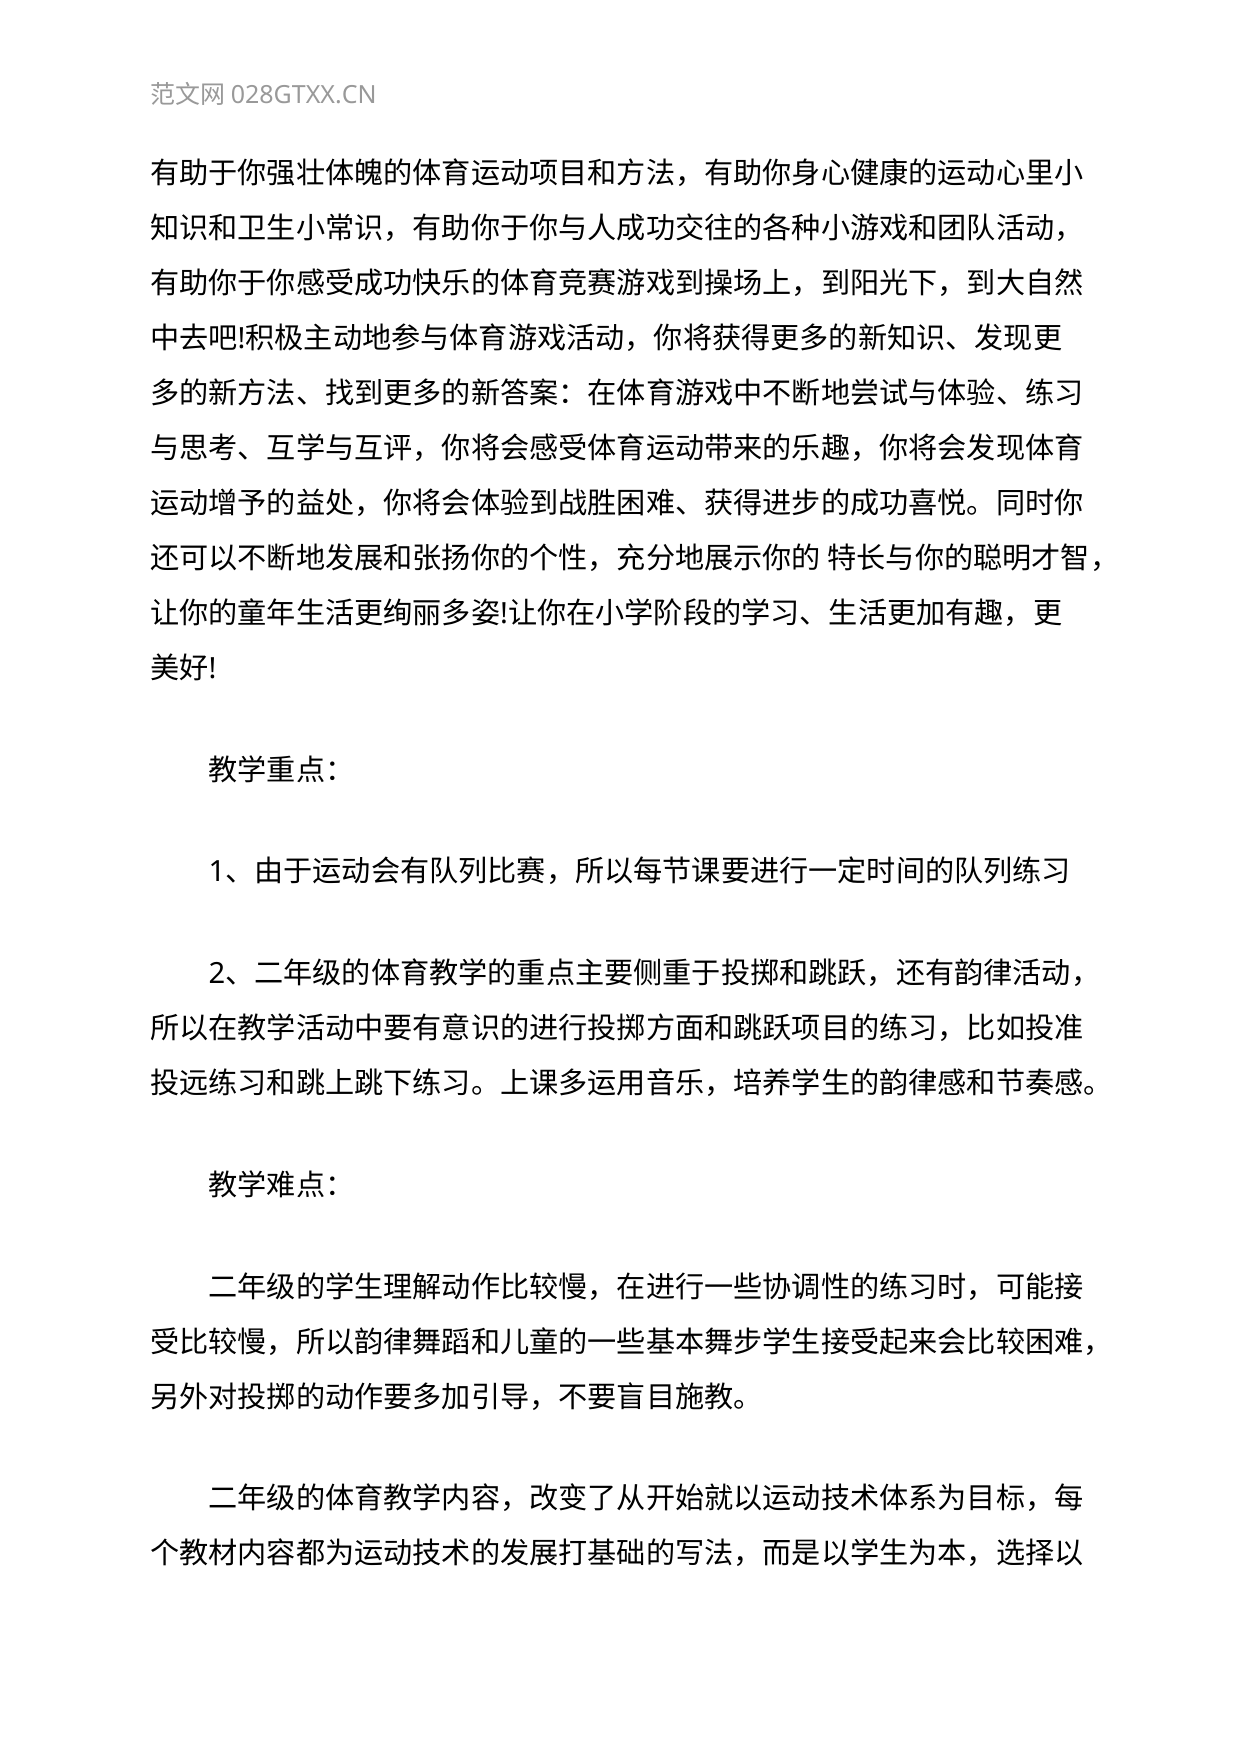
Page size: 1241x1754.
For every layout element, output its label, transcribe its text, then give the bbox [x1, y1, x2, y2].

text 1、由于运动会有队列比赛，所以每节课要进行一定时间的队列练习 [150, 848, 1090, 890]
text 教学重点： [150, 746, 1090, 788]
text 教学难点： [150, 1162, 1090, 1204]
text 二年级的学生理解动作比较慢，在进行一些协调性的练习时，可能接受比较慢，所以韵律舞蹈和儿童的一些基本舞步学生接受起来会比较困难，另外对投掷的动作要多加引导，不要盲目施教。 [150, 1263, 1090, 1416]
text 2、二年级的体育教学的重点主要侧重于投掷和跳跃，还有韵律活动，所以在教学活动中要有意识的进行投掷方面和跳跃项目的练习，比如投准投远练习和跳上跳下练习。上课多运用音乐，培养学生的韵律感和节奏感。 [150, 950, 1090, 1102]
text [150, 1475, 1090, 1572]
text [150, 150, 1090, 687]
